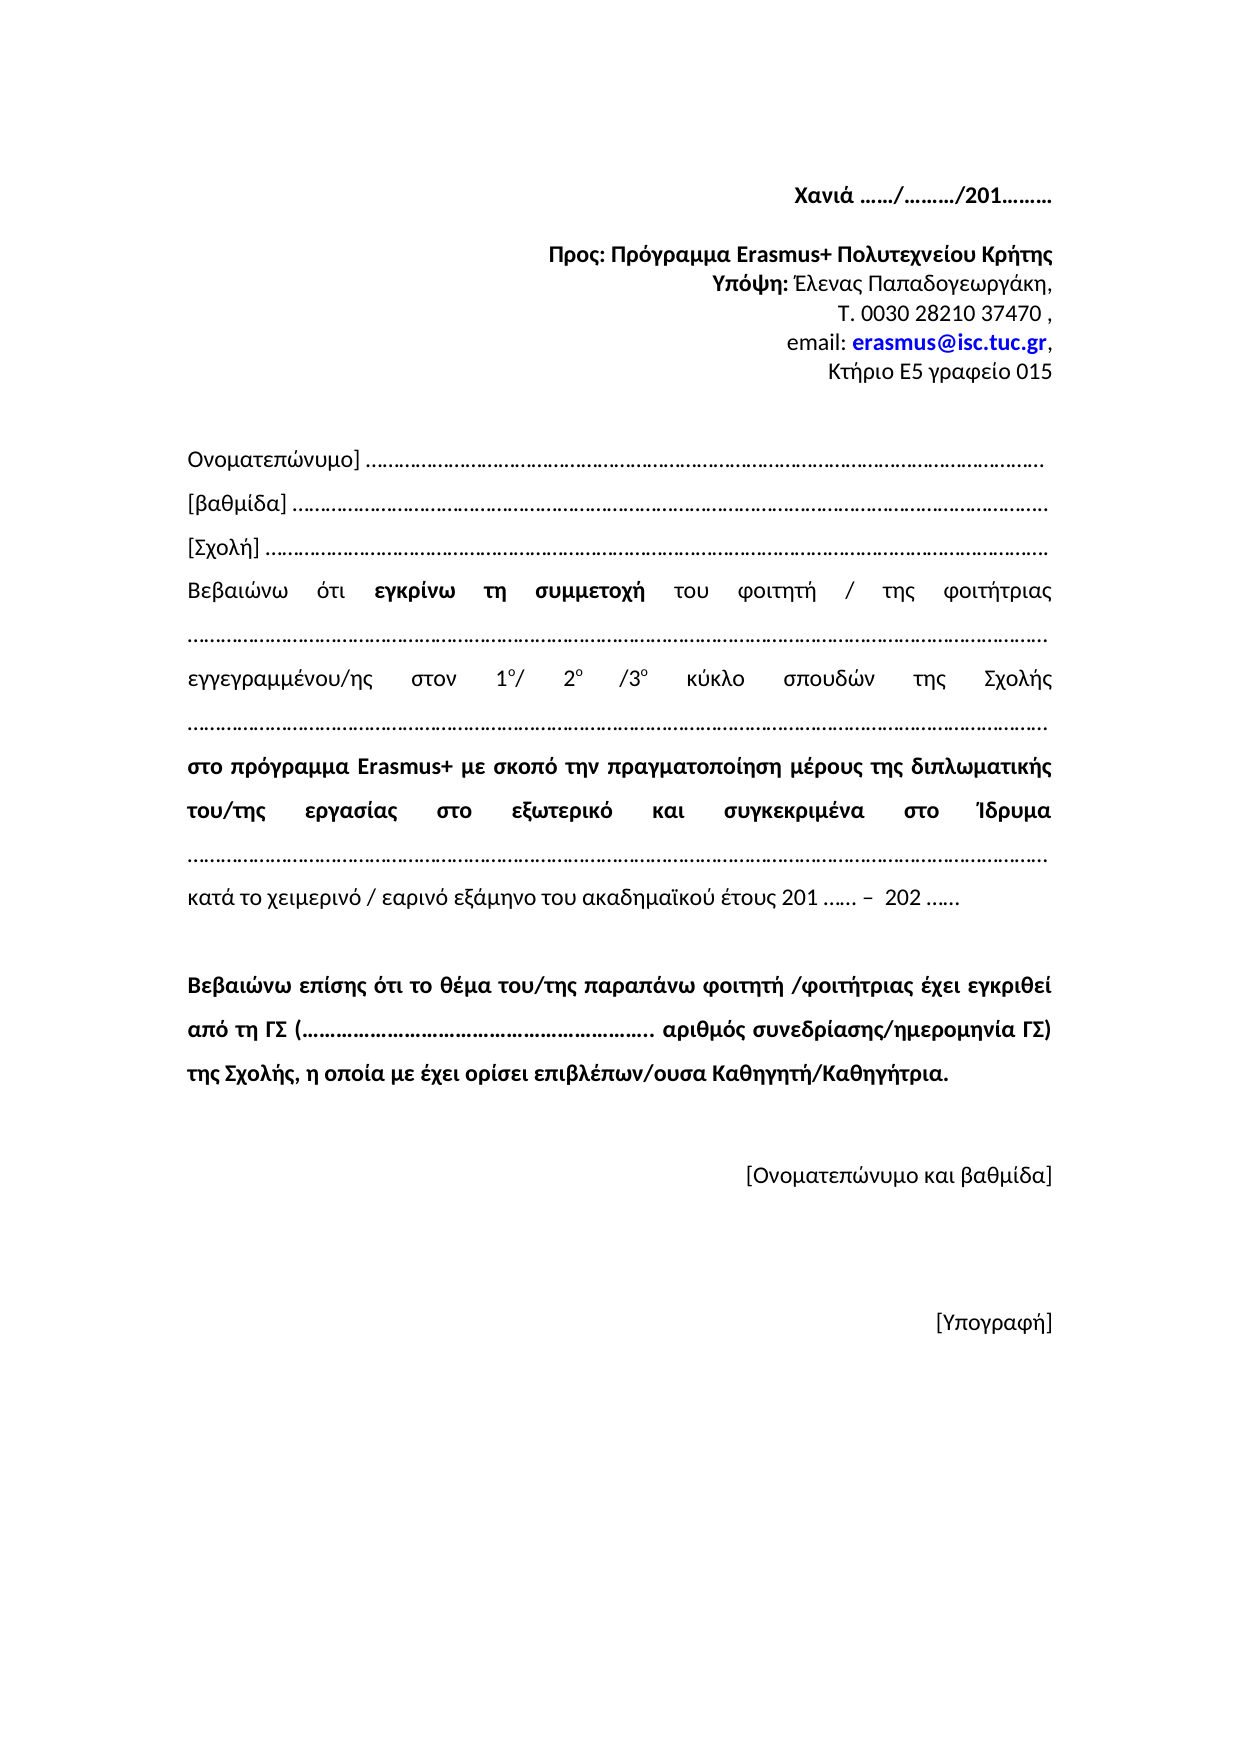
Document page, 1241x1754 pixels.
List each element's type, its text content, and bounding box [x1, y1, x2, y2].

text [Σχολή] ……………………………………………………………………………………………………………………………. [187, 532, 1053, 561]
text [Υπογραφή] [187, 1307, 1053, 1336]
text Κτήριο Ε5 γραφείο 015 [187, 356, 1053, 385]
text στο πρόγραμμα Erasmus+ με σκοπό την πραγματοποίηση μέρους της διπλωματικής του/της εργασίας στο εξωτερικό και συγκεκριμένα στο Ίδρυμα ………………………………………………………………………………………………………………………………………… [187, 751, 1053, 868]
text [Ονοματεπώνυμο και βαθμίδα] [187, 1160, 1053, 1189]
text [βαθμίδα] ……………………………………………………………………………………………………………………….. [187, 488, 1053, 517]
text Βεβαιώνω ότι εγκρίνω τη συμμετοχή του φοιτητή / της φοιτήτριας ………………………………………………………………………………………………………………………………………… [187, 576, 1053, 649]
text Ονοματεπώνυμο] …………………………………………………………………………………………………………… [187, 444, 1053, 473]
text Τ. 0030 28210 37470 , [187, 298, 1053, 327]
text Χανιά ……/………/201……… [187, 181, 1053, 210]
text Υπόψη: Έλενας Παπαδογεωργάκη, [187, 268, 1053, 298]
text Βεβαιώνω επίσης ότι το θέμα του/της παραπάνω φοιτητή /φοιτήτριας έχει εγκριθεί από τη ΓΣ (…………………………………………………….. αριθμός συνεδρίασης/ημερομηνία ΓΣ) της Σχολής, η οποία με έχει ορίσει επιβλέπων/ουσα Καθηγητή/Καθηγήτρια. [187, 970, 1053, 1087]
text email: erasmus@isc.tuc.gr, [187, 327, 1053, 356]
text Προς: Πρόγραμμα Erasmus+ Πολυτεχνείου Κρήτης [187, 239, 1053, 268]
text κατά το χειμερινό / εαρινό εξάμηνο του ακαδημαϊκού έτους 201 …… – 202 …… [187, 882, 1053, 912]
text εγγεγραμμένου/ης στον 1ο/ 2ο /3ο κύκλο σπουδών της Σχολής ………………………………………………………………………………………………………………………………………… [187, 663, 1053, 736]
